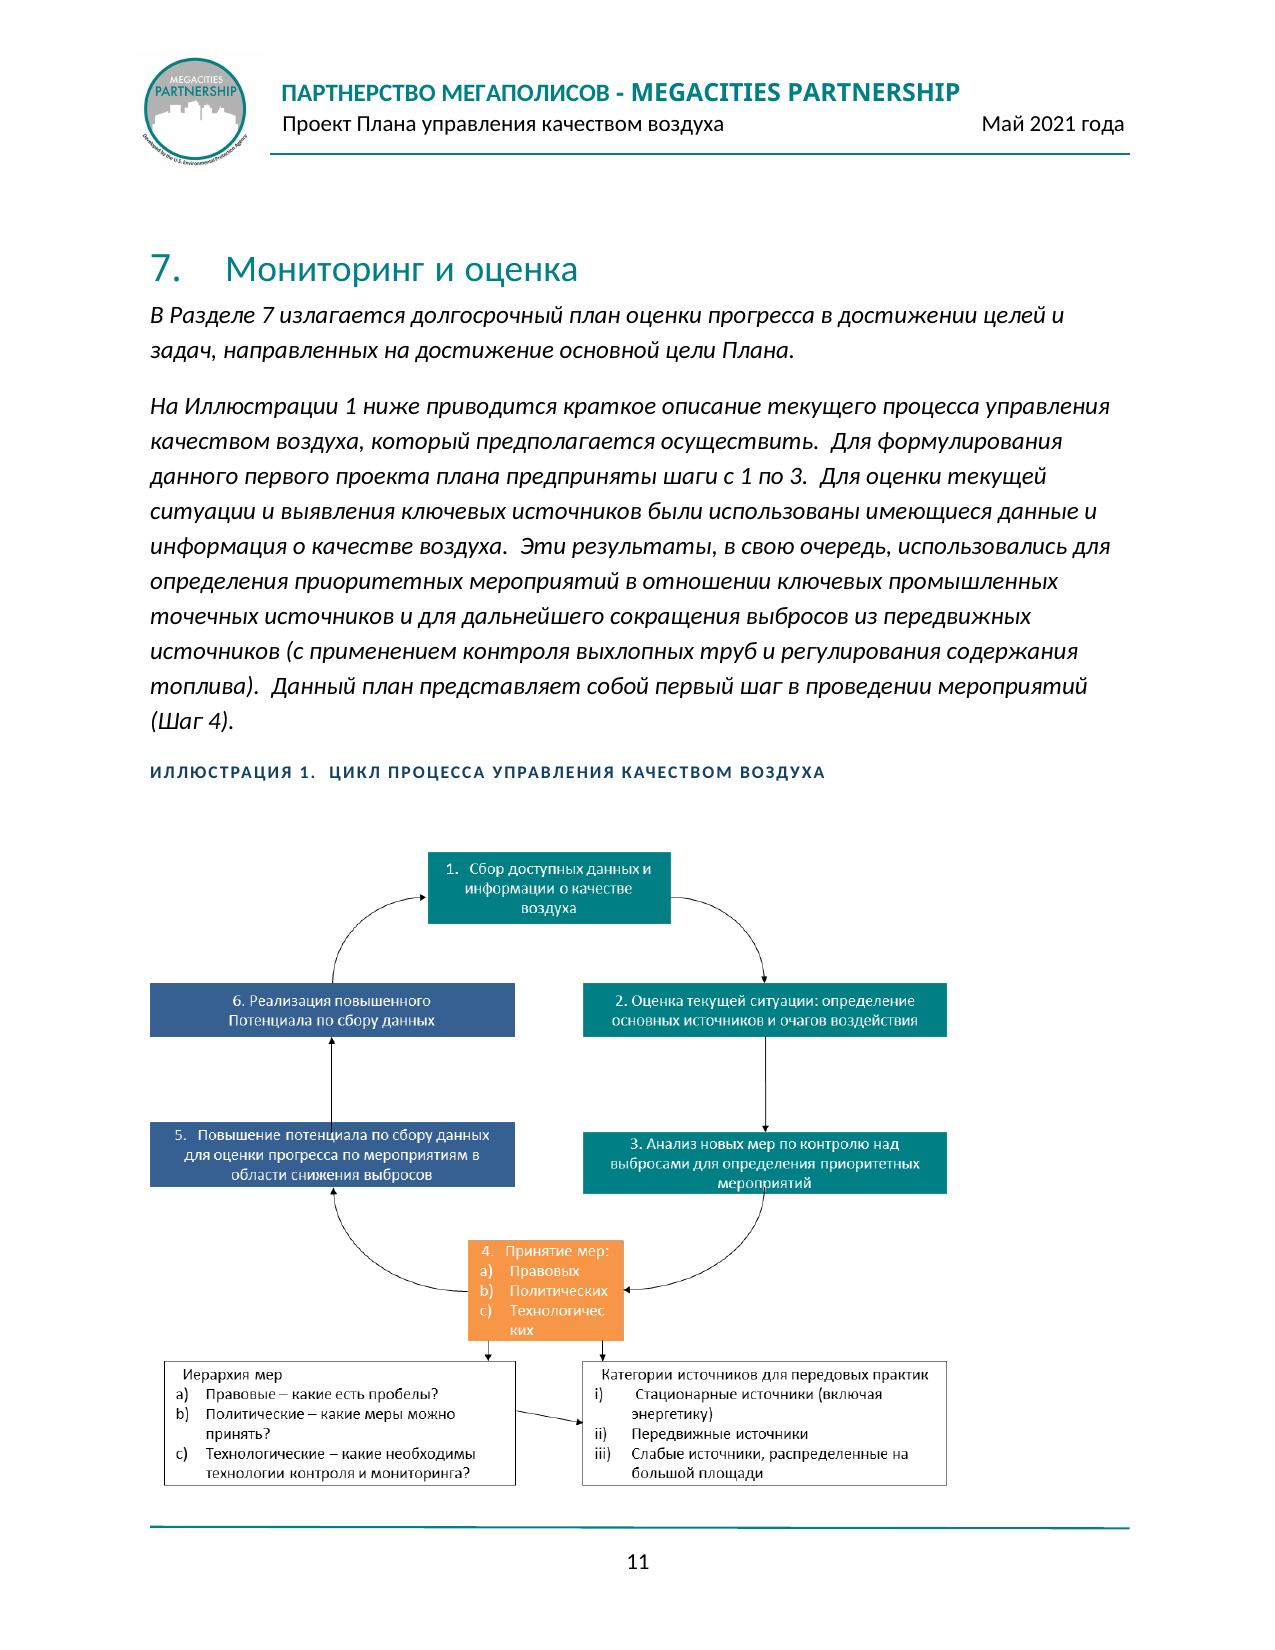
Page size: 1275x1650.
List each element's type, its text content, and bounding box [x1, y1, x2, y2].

text В Разделе 7 излагается долгосрочный план оценки прогресса в достижении целей и задач, направленных на достижение основной цели Плана. [150, 300, 1125, 365]
picture [130, 51, 264, 171]
picture [150, 852, 947, 1493]
title Иллюстрация 1. Цикл процесса управления качеством воздуха [150, 761, 1125, 783]
subtitle Мониторинг и оценка [150, 241, 1125, 292]
text На Иллюстрации 1 ниже приводится краткое описание текущего процесса управления качеством воздуха, который предполагается осуществить. Для формулирования данного первого проекта плана предприняты шаги с 1 по 3. Для оценки текущей ситуации и выявления ключевых источников были использованы имеющиеся данные и информация о качестве воздуха. Эти результаты, в свою очередь, использовались для определения приоритетных мероприятий в отношении ключевых промышленных точечных источников и для дальнейшего сокращения выбросов из передвижных источников (с применением контроля выхлопных труб и регулирования содержания топлива). Данный план представляет собой первый шаг в проведении мероприятий (Шаг 4). [150, 391, 1125, 736]
